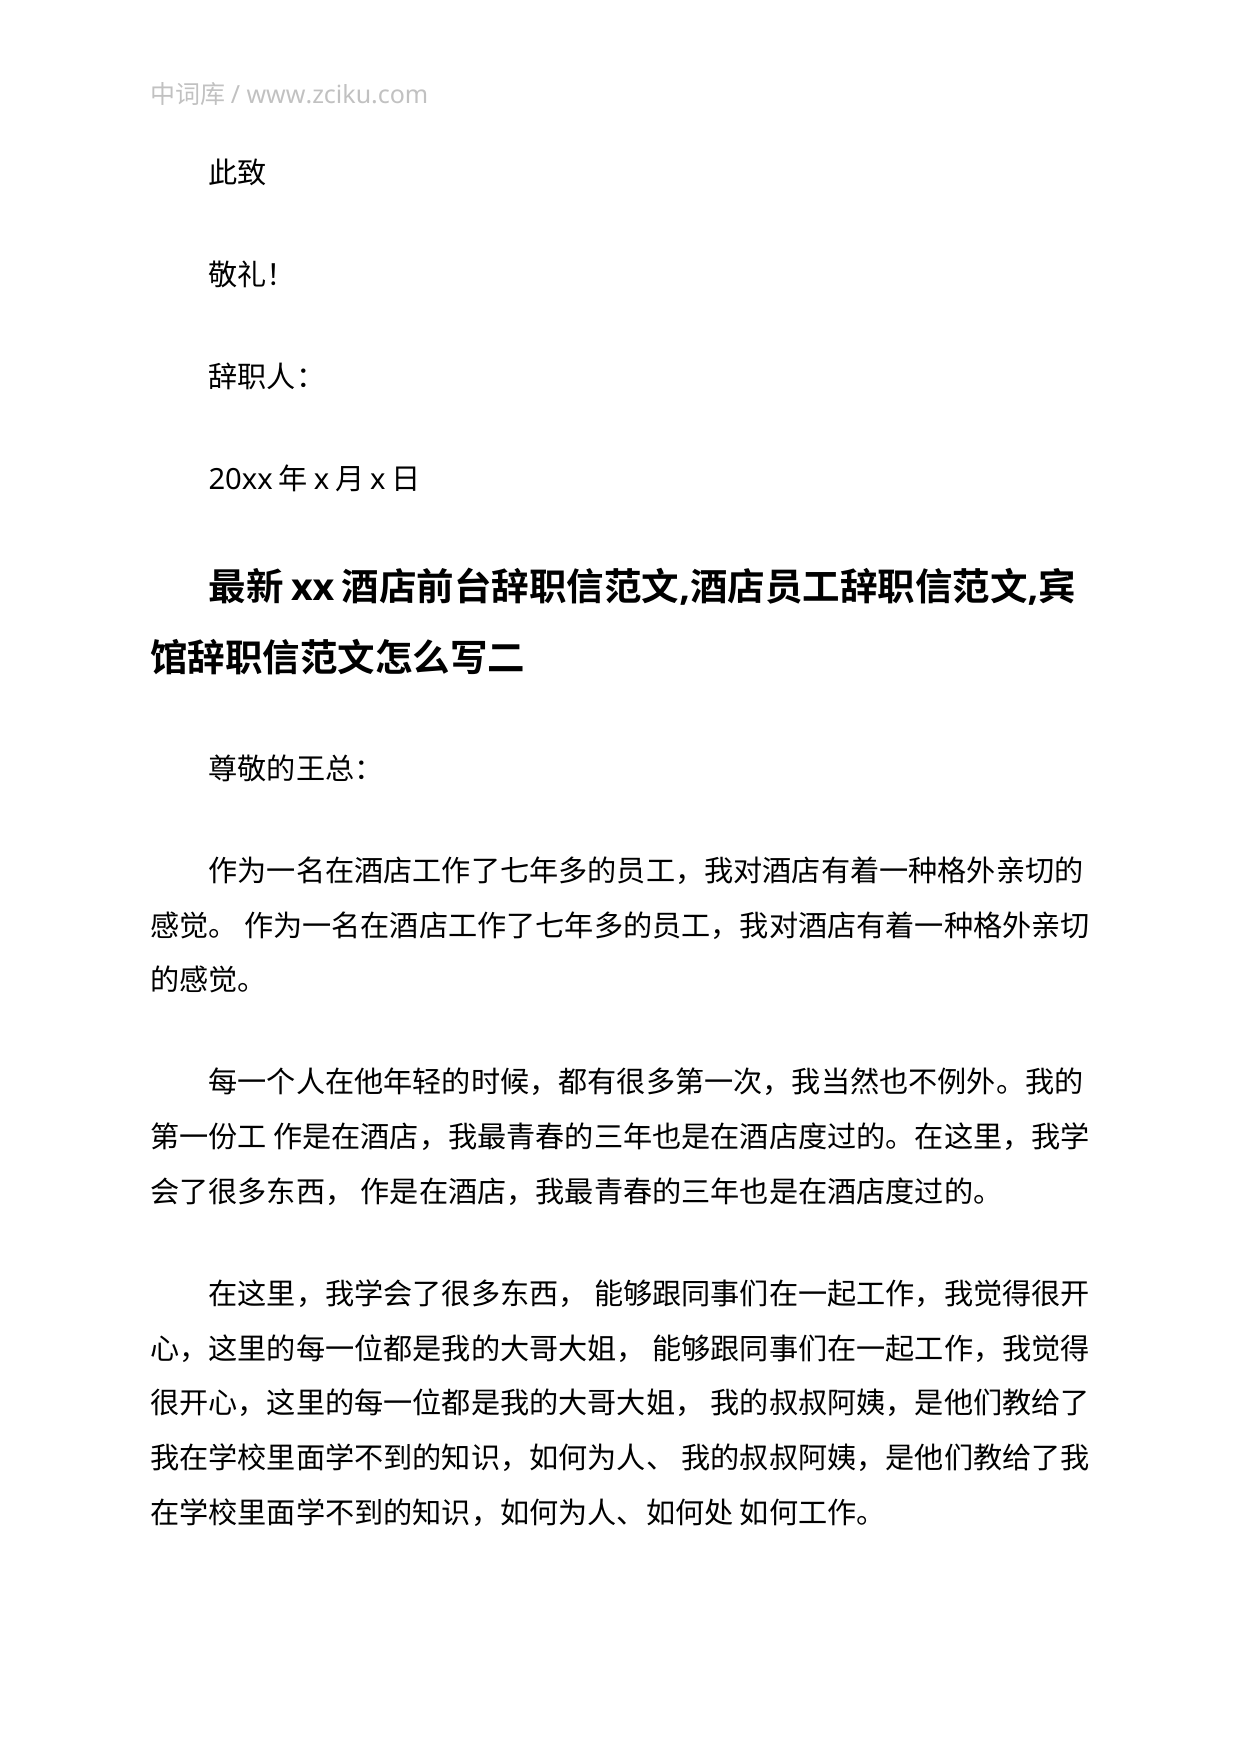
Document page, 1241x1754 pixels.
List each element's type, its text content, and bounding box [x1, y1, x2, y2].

text 20xx年x月x日 [150, 455, 1090, 498]
text 尊敬的王总： [150, 745, 1090, 788]
text 辞职人： [150, 353, 1090, 396]
text 在这里，我学会了很多东西， 能够跟同事们在一起工作，我觉得很开心，这里的每一位都是我的大哥大姐， 能够跟同事们在一起工作，我觉得很开心，这里的每一位都是我的大哥大姐， 我的叔叔阿姨，是他们教给了我在学校里面学不到的知识，如何为人、 我的叔叔阿姨，是他们教给了我在学校里面学不到的知识，如何为人、如何处 如何工作。 [150, 1270, 1090, 1532]
text 最新xx酒店前台辞职信范文,酒店员工辞职信范文,宾馆辞职信范文怎么写二 [150, 557, 1090, 682]
text 作为一名在酒店工作了七年多的员工，我对酒店有着一种格外亲切的感觉。 作为一名在酒店工作了七年多的员工，我对酒店有着一种格外亲切的感觉。 [150, 847, 1090, 999]
text 每一个人在他年轻的时候，都有很多第一次，我当然也不例外。我的第一份工 作是在酒店，我最青春的三年也是在酒店度过的。在这里，我学会了很多东西， 作是在酒店，我最青春的三年也是在酒店度过的。 [150, 1059, 1090, 1211]
text 敬礼！ [150, 252, 1090, 294]
text 此致 [150, 150, 1090, 192]
